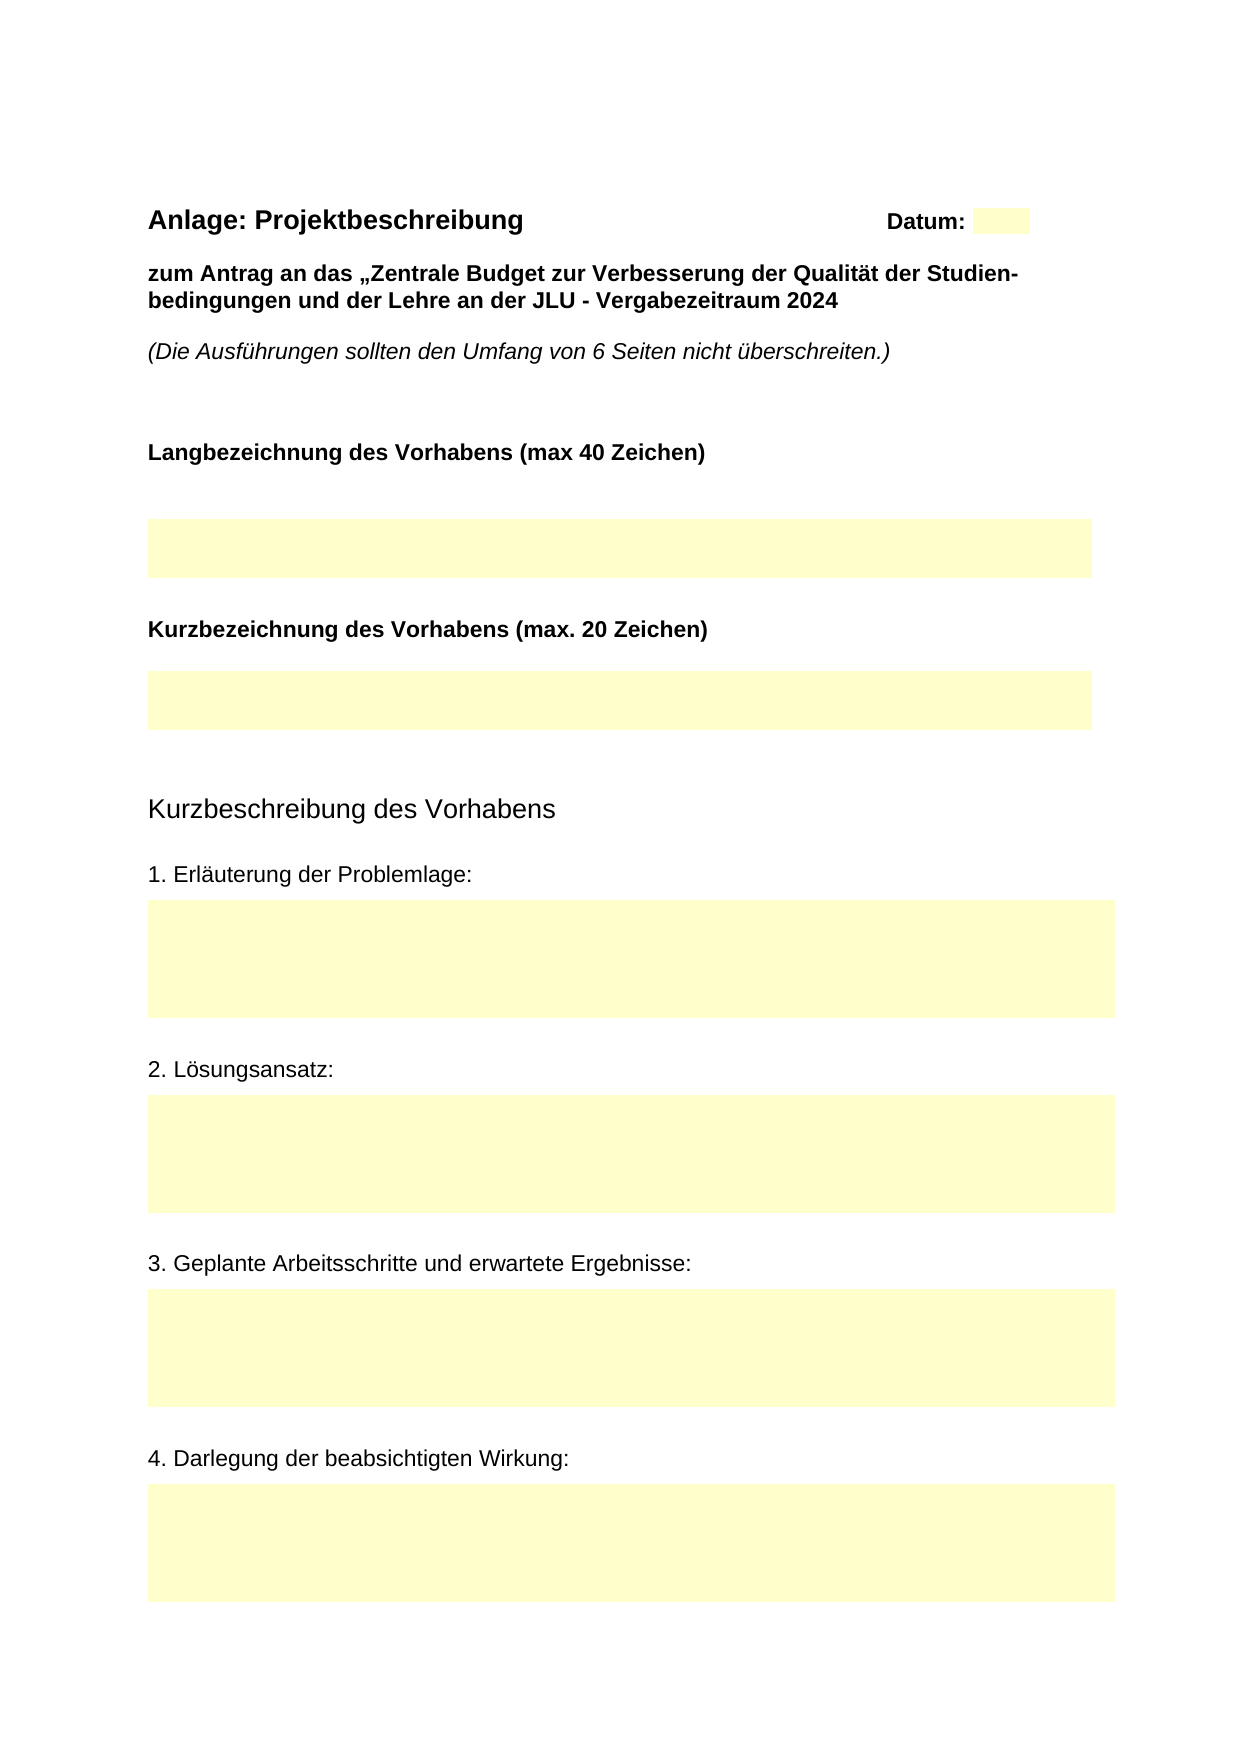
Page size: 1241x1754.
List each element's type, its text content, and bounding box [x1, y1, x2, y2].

text 3. Geplante Arbeitsschritte und erwartete Ergebnisse: [148, 1250, 1092, 1277]
text 4. Darlegung der beabsichtigten Wirkung: [148, 1445, 1092, 1471]
text Kurzbezeichnung des Vorhabens (max. 20 Zeichen) [148, 616, 1092, 671]
subtitle Kurzbeschreibung des Vorhabens [148, 793, 1092, 824]
table_header [148, 1095, 1115, 1213]
text 2. Lösungsansatz: [148, 1056, 1092, 1082]
subtitle 1. Erläuterung der Problemlage: [148, 861, 1092, 888]
table_header [148, 1289, 1115, 1407]
text Langbezeichnung des Vorhabens (max 40 Zeichen) [148, 439, 1092, 494]
text zum Antrag an das „Zentrale Budget zur Verbesserung der Qualität der Studien-bedingungen und der Lehre an der JLU - Vergabezeitraum 2024 [148, 260, 1092, 313]
table_header [148, 1484, 1115, 1602]
table_header [148, 671, 1092, 730]
text (Die Ausführungen sollten den Umfang von 6 Seiten nicht überschreiten.) [148, 338, 1092, 364]
table_header [148, 519, 1092, 578]
text Anlage: Projektbeschreibung Datum: [148, 204, 1092, 235]
table_header [148, 900, 1115, 1018]
